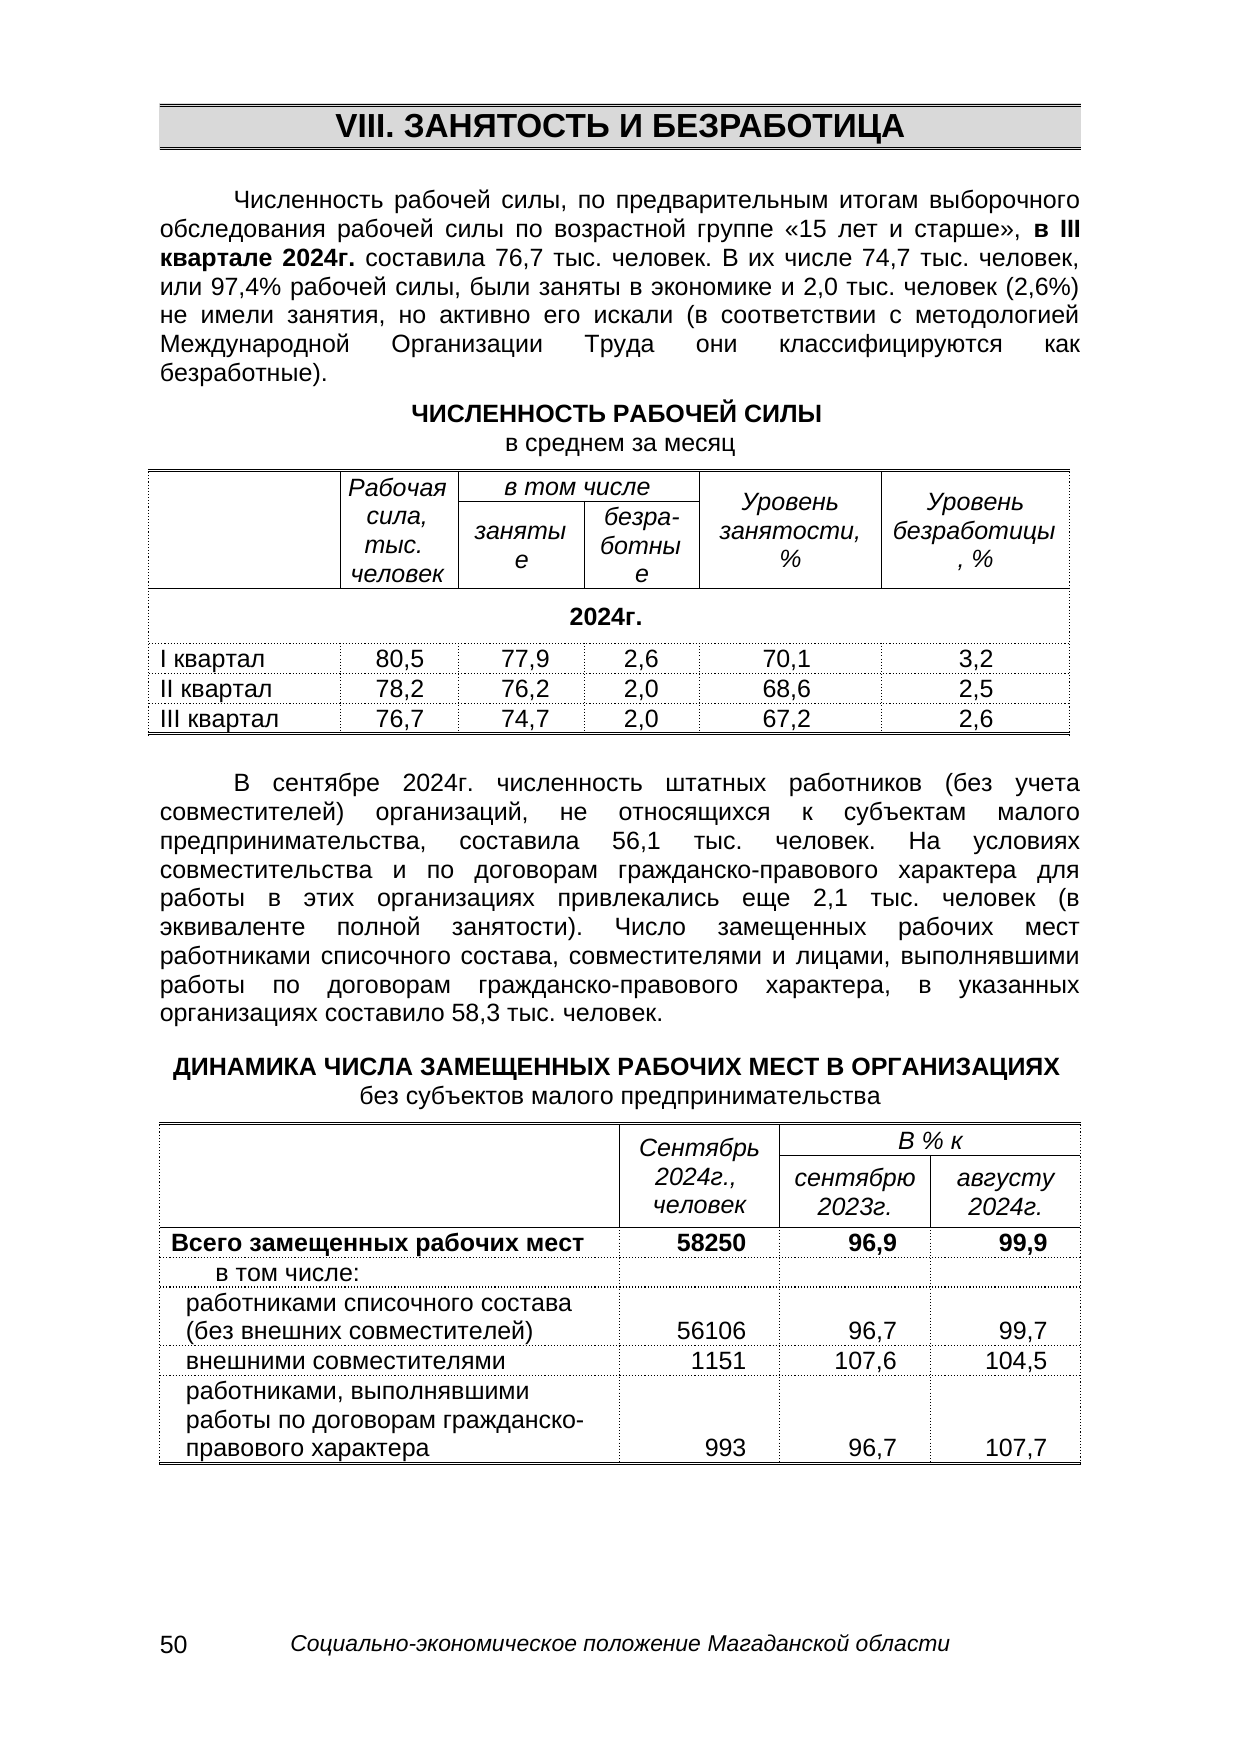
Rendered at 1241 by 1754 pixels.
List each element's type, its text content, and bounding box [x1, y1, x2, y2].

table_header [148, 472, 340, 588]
text В сентябре 2024г. численность штатных работников (без учета совместителей) организаций, не относящихся к субъектам малого предпринимательства, составила 56,1 тыс. человек. На условиях совместительства и по договорам гражданско-правового характера для работы в этих организациях привлекались еще 2,1 тыс. человек (в эквиваленте полной занятости). Число замещенных рабочих мест работниками списочного состава, совместителями и лицами, выполнявшими работы по договорам гражданско-правового характера, в указанных организациях составило 58,3 тыс. человек. [159, 768, 1081, 1027]
text Численность рабочей силы, по предварительным итогам выборочного обследования рабочей силы по возрастной группе «15 лет и старше», в III квартале 2024г. составила 76,7 тыс. человек. В их числе 74,7 тыс. человек, или 97,4% рабочей силы, были заняты в экономике и 2,0 тыс. человек (2,6%) не имели занятия, но активно его искали (в соответствии с методологией Международной Организации Труда они классифицируются как безработные). [159, 185, 1081, 386]
text ЧИСЛЕННОСТЬ РАБОЧЕЙ СИЛЫ в среднем за месяц [159, 399, 1081, 456]
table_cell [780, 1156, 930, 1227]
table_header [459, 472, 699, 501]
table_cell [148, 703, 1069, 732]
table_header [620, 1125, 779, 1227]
text ДИНАМИКА ЧИСЛА ЗАМЕЩЕННЫХ РАБОЧИХ МЕСТ В ОРГАНИЗАЦИЯХ без субъектов малого предпринимательства [159, 1052, 1081, 1109]
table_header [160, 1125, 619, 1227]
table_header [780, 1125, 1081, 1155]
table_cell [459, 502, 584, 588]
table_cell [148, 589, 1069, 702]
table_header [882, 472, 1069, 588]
subtitle VIII. ЗАНЯТОСТЬ И БЕЗРАБОТИЦА [159, 107, 1081, 150]
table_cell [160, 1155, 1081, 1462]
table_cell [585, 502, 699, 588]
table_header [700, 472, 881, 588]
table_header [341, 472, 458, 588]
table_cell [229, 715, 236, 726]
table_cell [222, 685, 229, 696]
